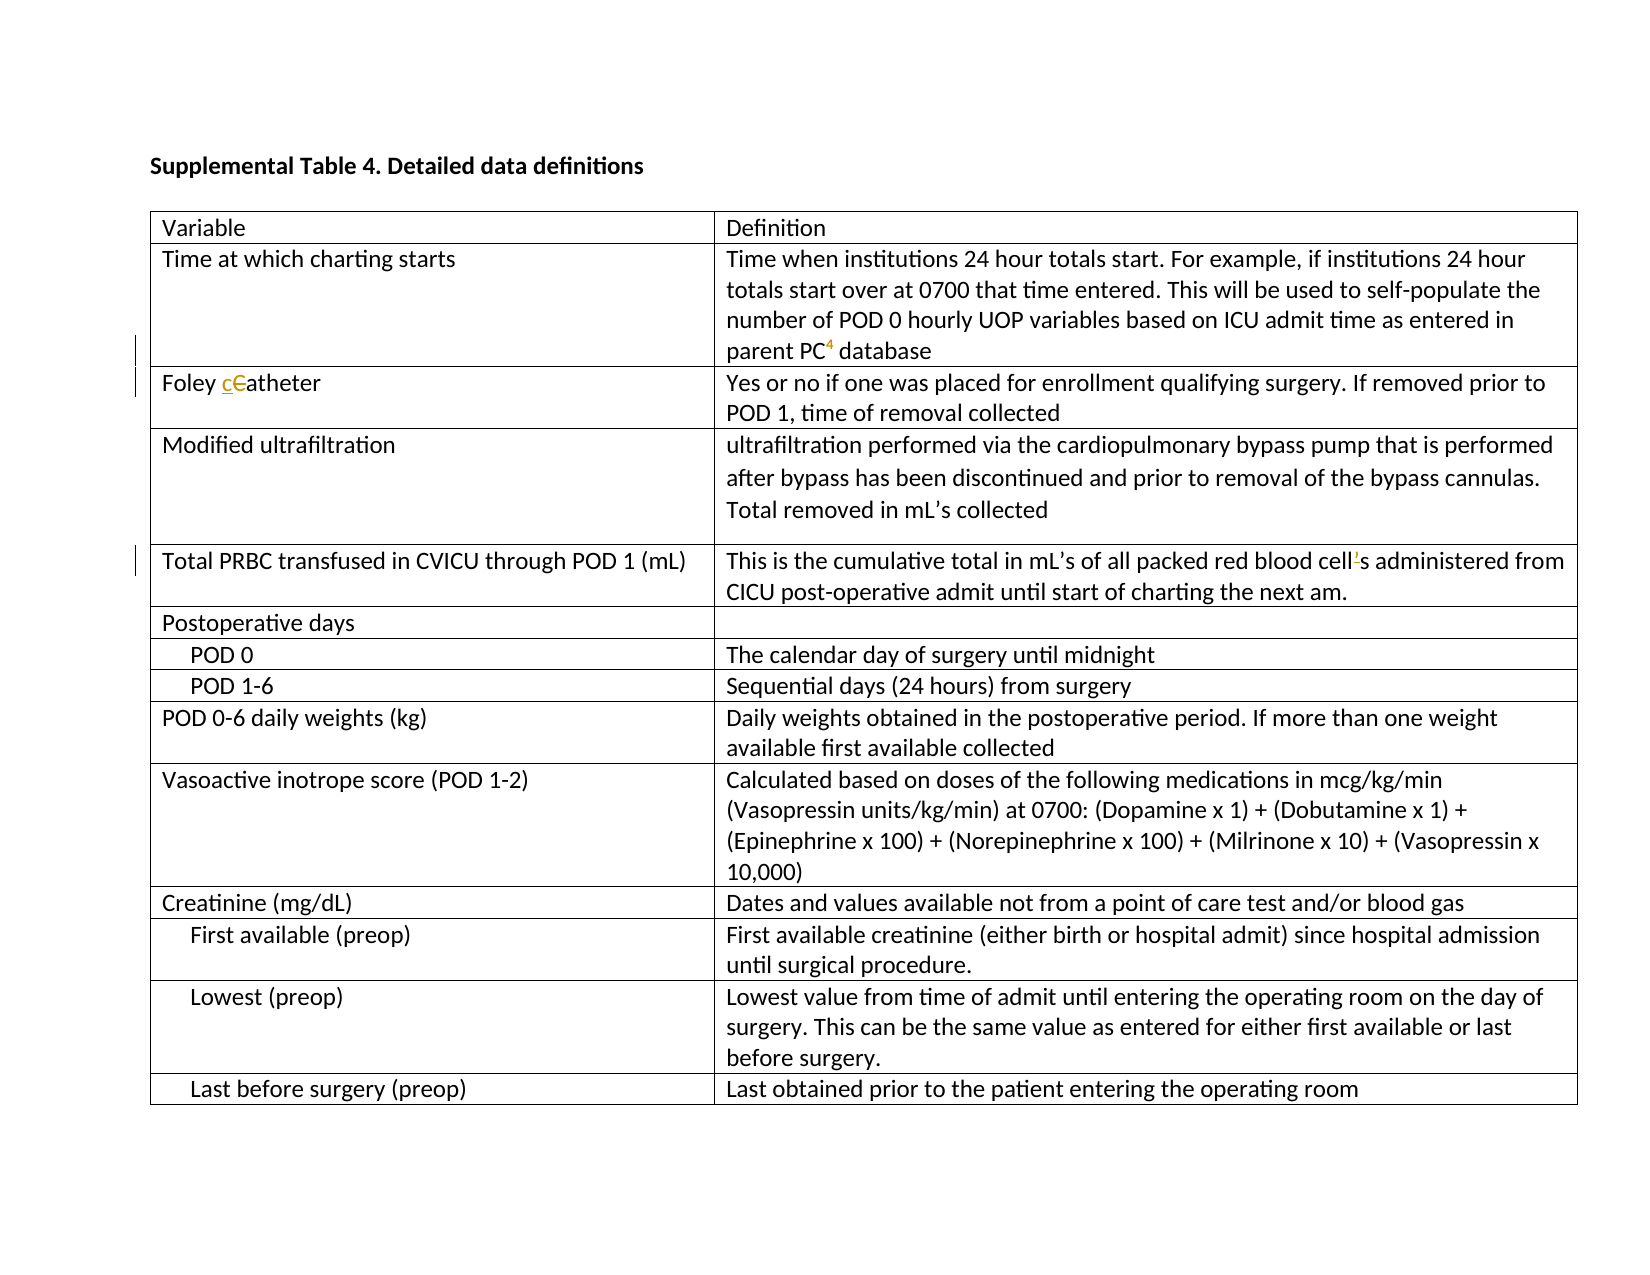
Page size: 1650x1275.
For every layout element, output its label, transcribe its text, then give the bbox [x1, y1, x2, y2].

table_cell Lowest (preop) [151, 981, 714, 1072]
table_header Variable [151, 212, 714, 243]
table_cell ultrafiltration performed via the cardiopulmonary bypass pump that is performed after bypass has been discontinued and prior to removal of the bypass cannulas. Total removed in mL’s collected [715, 429, 1577, 544]
table_cell Vasoactive inotrope score (POD 1-2) [151, 764, 714, 886]
table_cell Last before surgery (preop) [151, 1074, 714, 1104]
table_header Definition [715, 212, 1577, 243]
table_cell Lowest value from time of admit until entering the operating room on the day of surgery. This can be the same value as entered for either first available or last before surgery. [715, 981, 1577, 1072]
table_cell The calendar day of surgery until midnight [715, 639, 1577, 669]
table_cell First available creatinine (either birth or hospital admit) since hospital admission until surgical procedure. [715, 919, 1577, 980]
table_cell Time at which charting starts [151, 244, 714, 366]
table_cell Calculated based on doses of the following medications in mcg/kg/min (Vasopressin units/kg/min) at 0700: (Dopamine x 1) + (Dobutamine x 1) + (Epinephrine x 100) + (Norepinephrine x 100) + (Milrinone x 10) + (Vasopressin x 10,000) [715, 764, 1577, 886]
table_cell Dates and values available not from a point of care test and/or blood gas [715, 887, 1577, 918]
table_cell Foley atheter [151, 367, 714, 428]
table_cell POD 0-6 daily weights (kg) [151, 702, 714, 763]
table_cell [715, 607, 1577, 638]
table_cell This is the cumulative total in mL’s of all packed red blood cells administered from CICU post-operative admit until start of charting the next am. [715, 545, 1577, 606]
table_cell Time when institutions 24 hour totals start. For example, if institutions 24 hour totals start over at 0700 that time entered. This will be used to self-populate the number of POD 0 hourly UOP variables based on ICU admit time as entered in parent PC4 database [715, 244, 1577, 366]
table_cell Creatinine (mg/dL) [151, 887, 714, 918]
table_cell Modified ultrafiltration [151, 429, 714, 544]
text Supplemental Table 4. Detailed data definitions [150, 150, 1500, 181]
table_cell Sequential days (24 hours) from surgery [715, 670, 1577, 701]
table_cell Last obtained prior to the patient entering the operating room [715, 1074, 1577, 1104]
table_cell Total PRBC transfused in CVICU through POD 1 (mL) [151, 545, 714, 606]
table_cell First available (preop) [151, 919, 714, 980]
table_cell Yes or no if one was placed for enrollment qualifying surgery. If removed prior to POD 1, time of removal collected [715, 367, 1577, 428]
table_cell Postoperative days [151, 607, 714, 638]
table_cell Daily weights obtained in the postoperative period. If more than one weight available first available collected [715, 702, 1577, 763]
table_cell POD 1-6 [151, 670, 714, 701]
table_cell POD 0 [151, 639, 714, 669]
